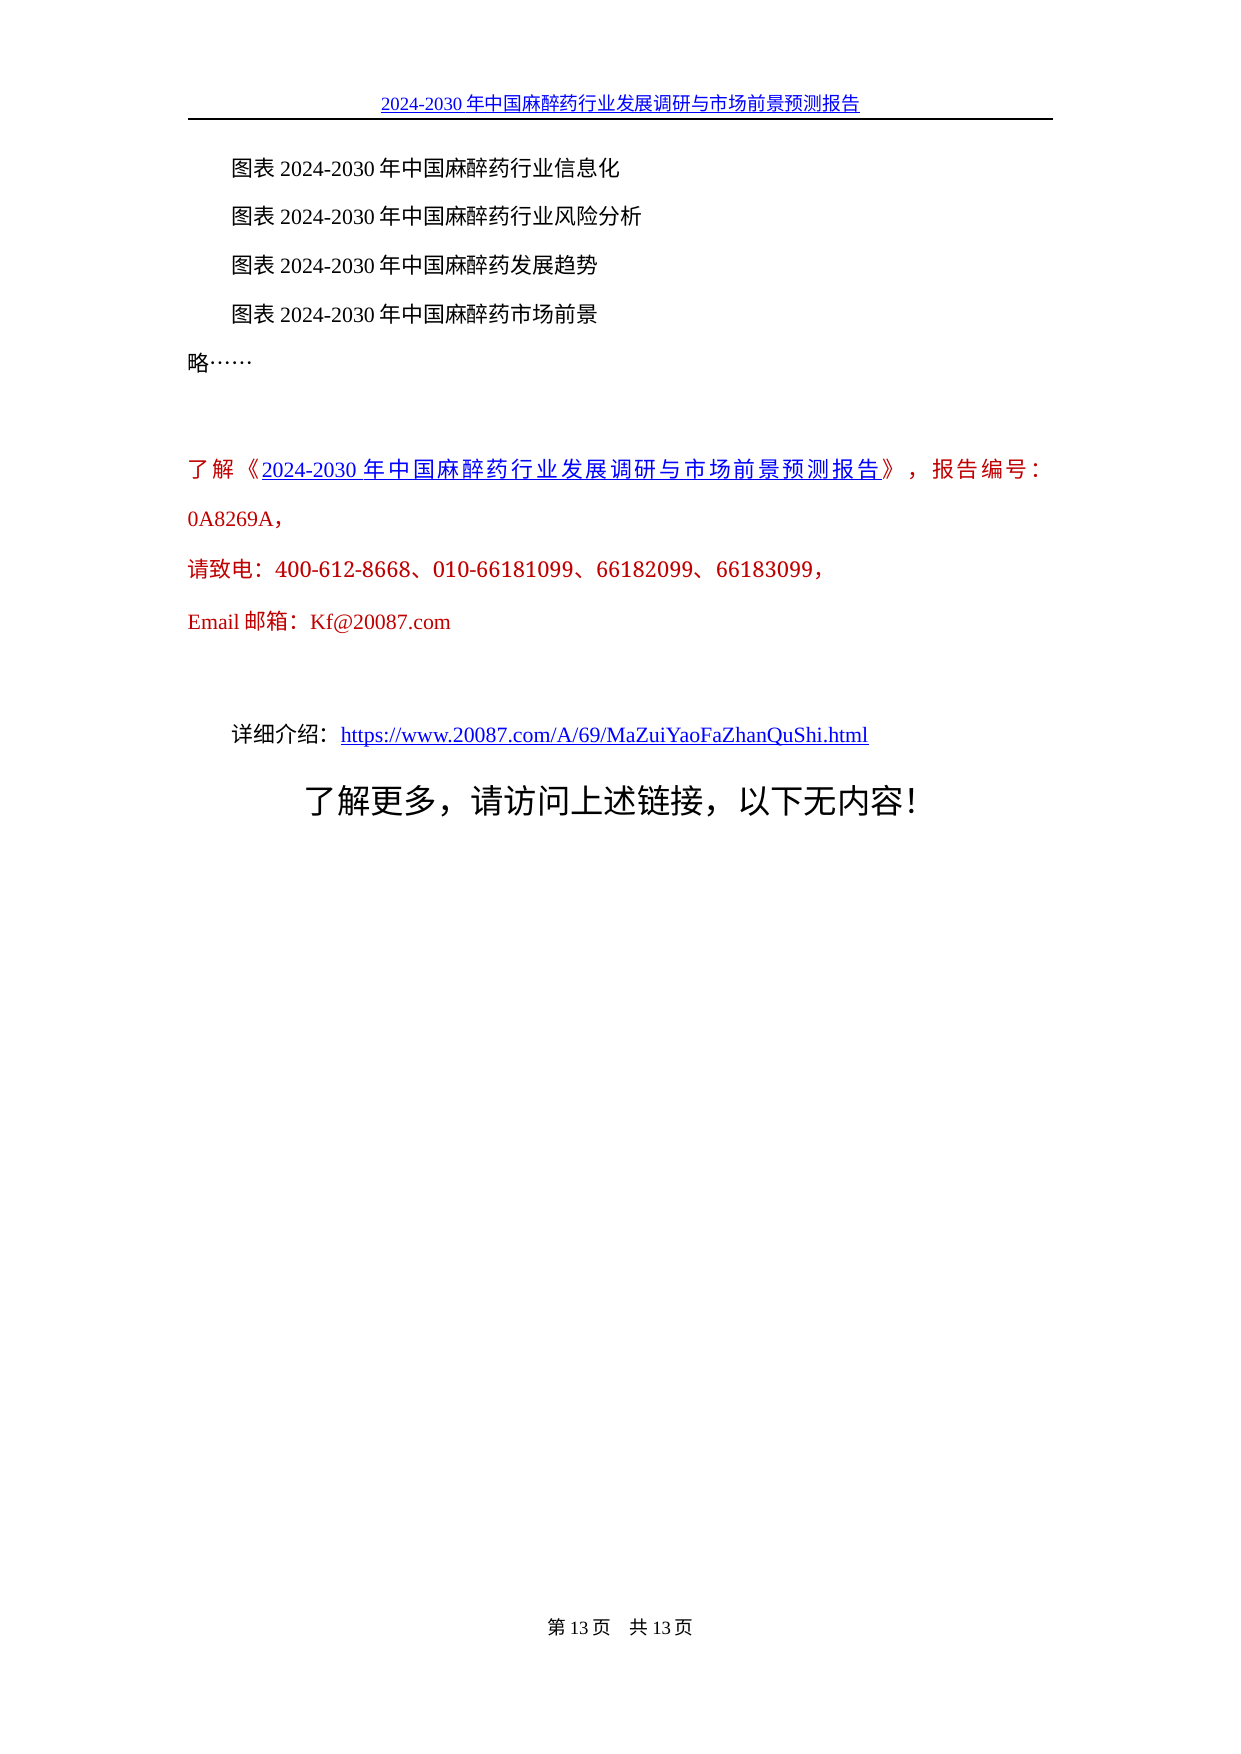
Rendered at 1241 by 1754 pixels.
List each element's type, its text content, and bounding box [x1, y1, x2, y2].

title 了解更多，请访问上述链接，以下无内容！ [187, 766, 1053, 831]
text 了解《2024-2030年中国麻醉药行业发展调研与市场前景预测报告》，报告编号：0A8269A， [187, 452, 1053, 533]
text 请致电：400-612-8668、010-66181099、66182099、66183099， [187, 552, 1053, 584]
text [187, 150, 1053, 378]
text 详细介绍：https://www.20087.com/A/69/MaZuiYaoFaZhanQuShi.html [187, 716, 1053, 749]
text Email邮箱：Kf@20087.com [187, 603, 1053, 636]
